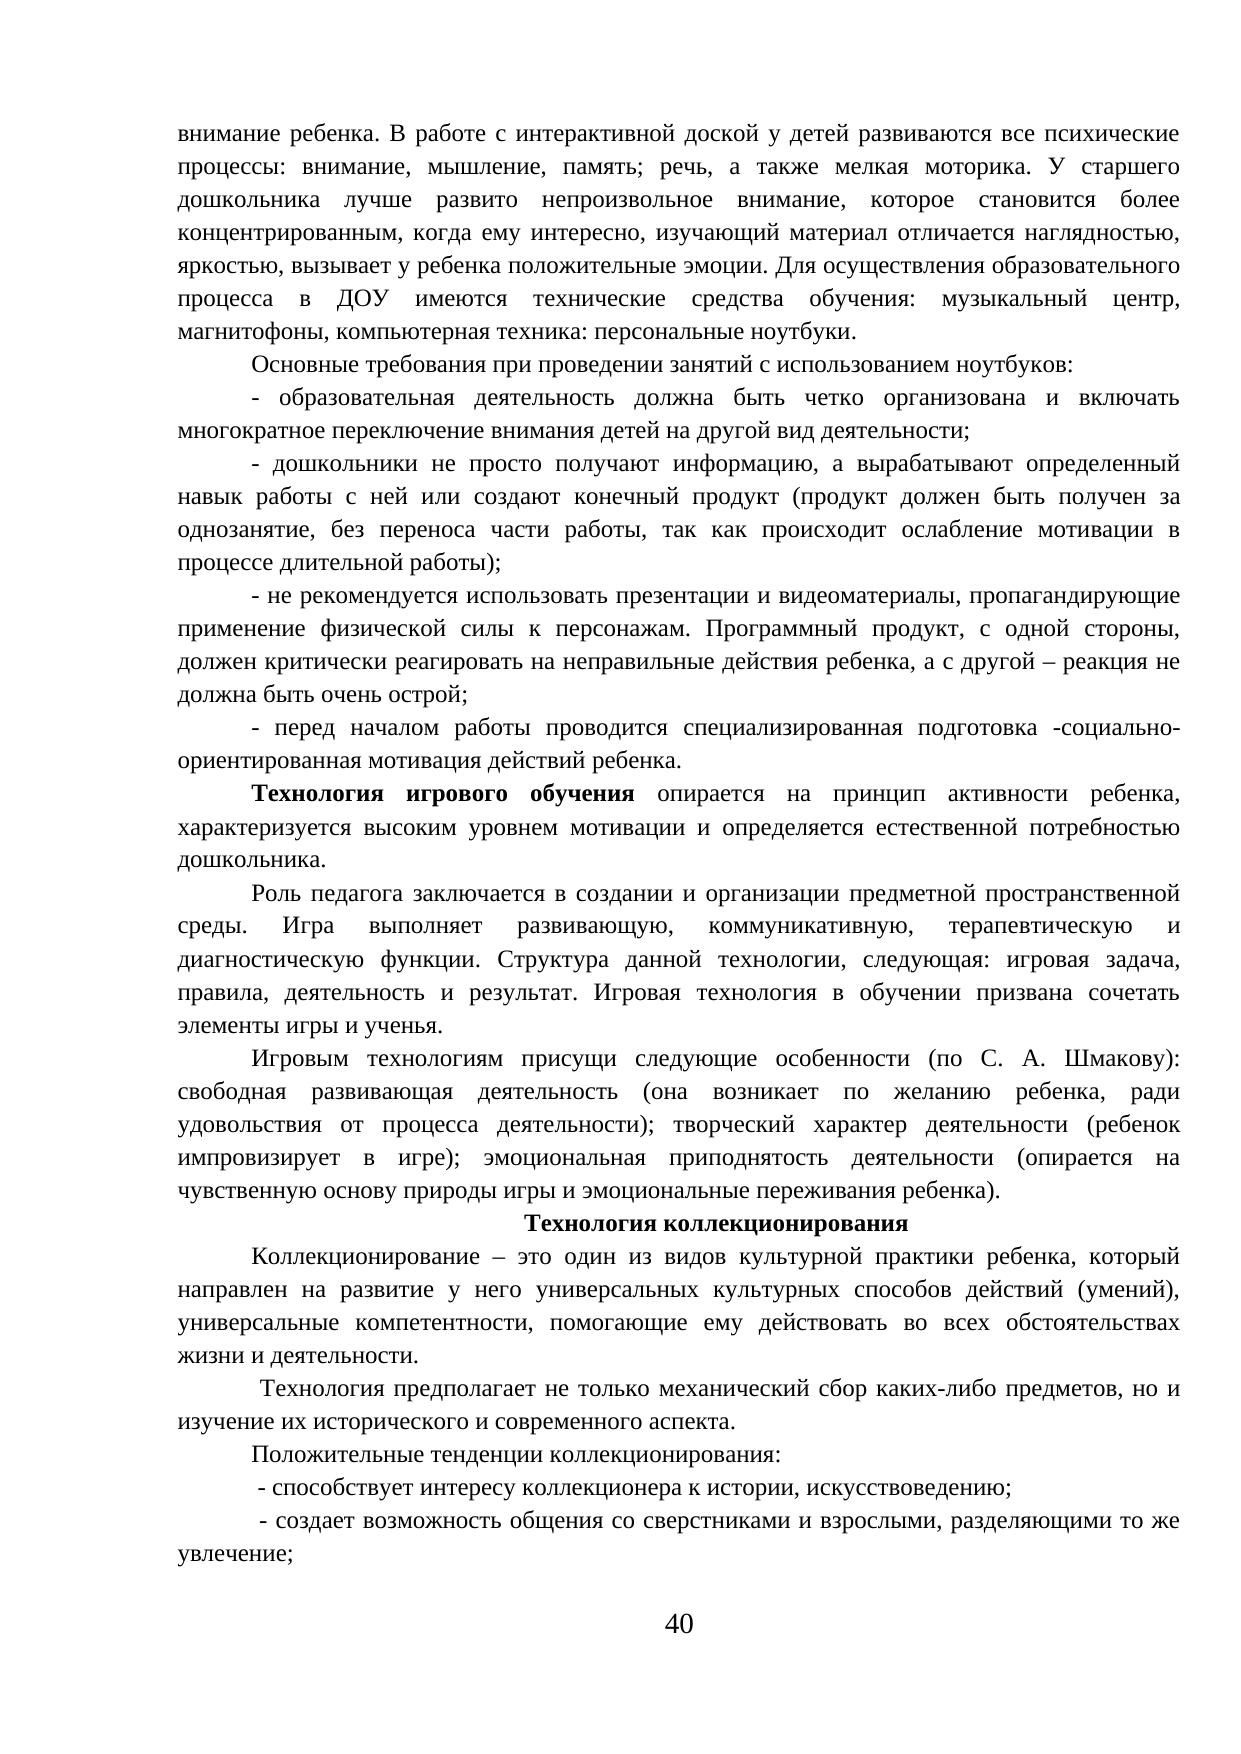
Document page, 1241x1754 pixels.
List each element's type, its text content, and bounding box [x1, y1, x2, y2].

text - не рекомендуется использовать презентации и видеоматериалы, пропагандирующие применение физической силы к персонажам. Программный продукт, с одной стороны, должен критически реагировать на неправильные действия ребенка, а с другой – реакция не должна быть очень острой; [177, 580, 1181, 708]
text - перед началом работы проводится специализированная подготовка -социально-ориентированная мотивация действий ребенка. [177, 712, 1181, 774]
text Роль педагога заключается в создании и организации предметной пространственной среды. Игра выполняет развивающую, коммуникативную, терапевтическую и диагностическую функции. Структура данной технологии, следующая: игровая задача, правила, деятельность и результат. Игровая технология в обучении призвана сочетать элементы игры и ученья. [177, 878, 1181, 1038]
text - дошкольники не просто получают информацию, а вырабатывают определенный навык работы с ней или создают конечный продукт (продукт должен быть получен за однозанятие, без переноса части работы, так как происходит ослабление мотивации в процессе длительной работы); [177, 448, 1181, 576]
text Технология предполагает не только механический сбор каких-либо предметов, но и изучение их исторического и современного аспекта. [177, 1373, 1181, 1435]
text - создает возможность общения со сверстниками и взрослыми, разделяющими то же увлечение; [177, 1505, 1181, 1567]
text Основные требования при проведении занятий с использованием ноутбуков: [177, 349, 1181, 378]
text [177, 118, 1181, 345]
text Технология игрового обучения опирается на принцип активности ребенка, характеризуется высоким уровнем мотивации и определяется естественной потребностью дошкольника. [177, 778, 1181, 873]
text Положительные тенденции коллекционирования: [177, 1439, 1181, 1468]
text Коллекционирование – это один из видов культурной практики ребенка, который направлен на развитие у него универсальных культурных способов действий (умений), универсальные компетентности, помогающие ему действовать во всех обстоятельствах жизни и деятельности. [177, 1241, 1181, 1369]
text - способствует интересу коллекционера к истории, искусствоведению; [177, 1472, 1181, 1501]
text - образовательная деятельность должна быть четко организована и включать многократное переключение внимания детей на другой вид деятельности; [177, 382, 1181, 444]
text Игровым технологиям присущи следующие особенности (по С. А. Шмакову): свободная развивающая деятельность (она возникает по желанию ребенка, ради удовольствия от процесса деятельности); творческий характер деятельности (ребенок импровизирует в игре); эмоциональная приподнятость деятельности (опирается на чувственную основу природы игры и эмоциональные переживания ребенка). [177, 1043, 1181, 1203]
text Технология коллекционирования [177, 1208, 1181, 1237]
